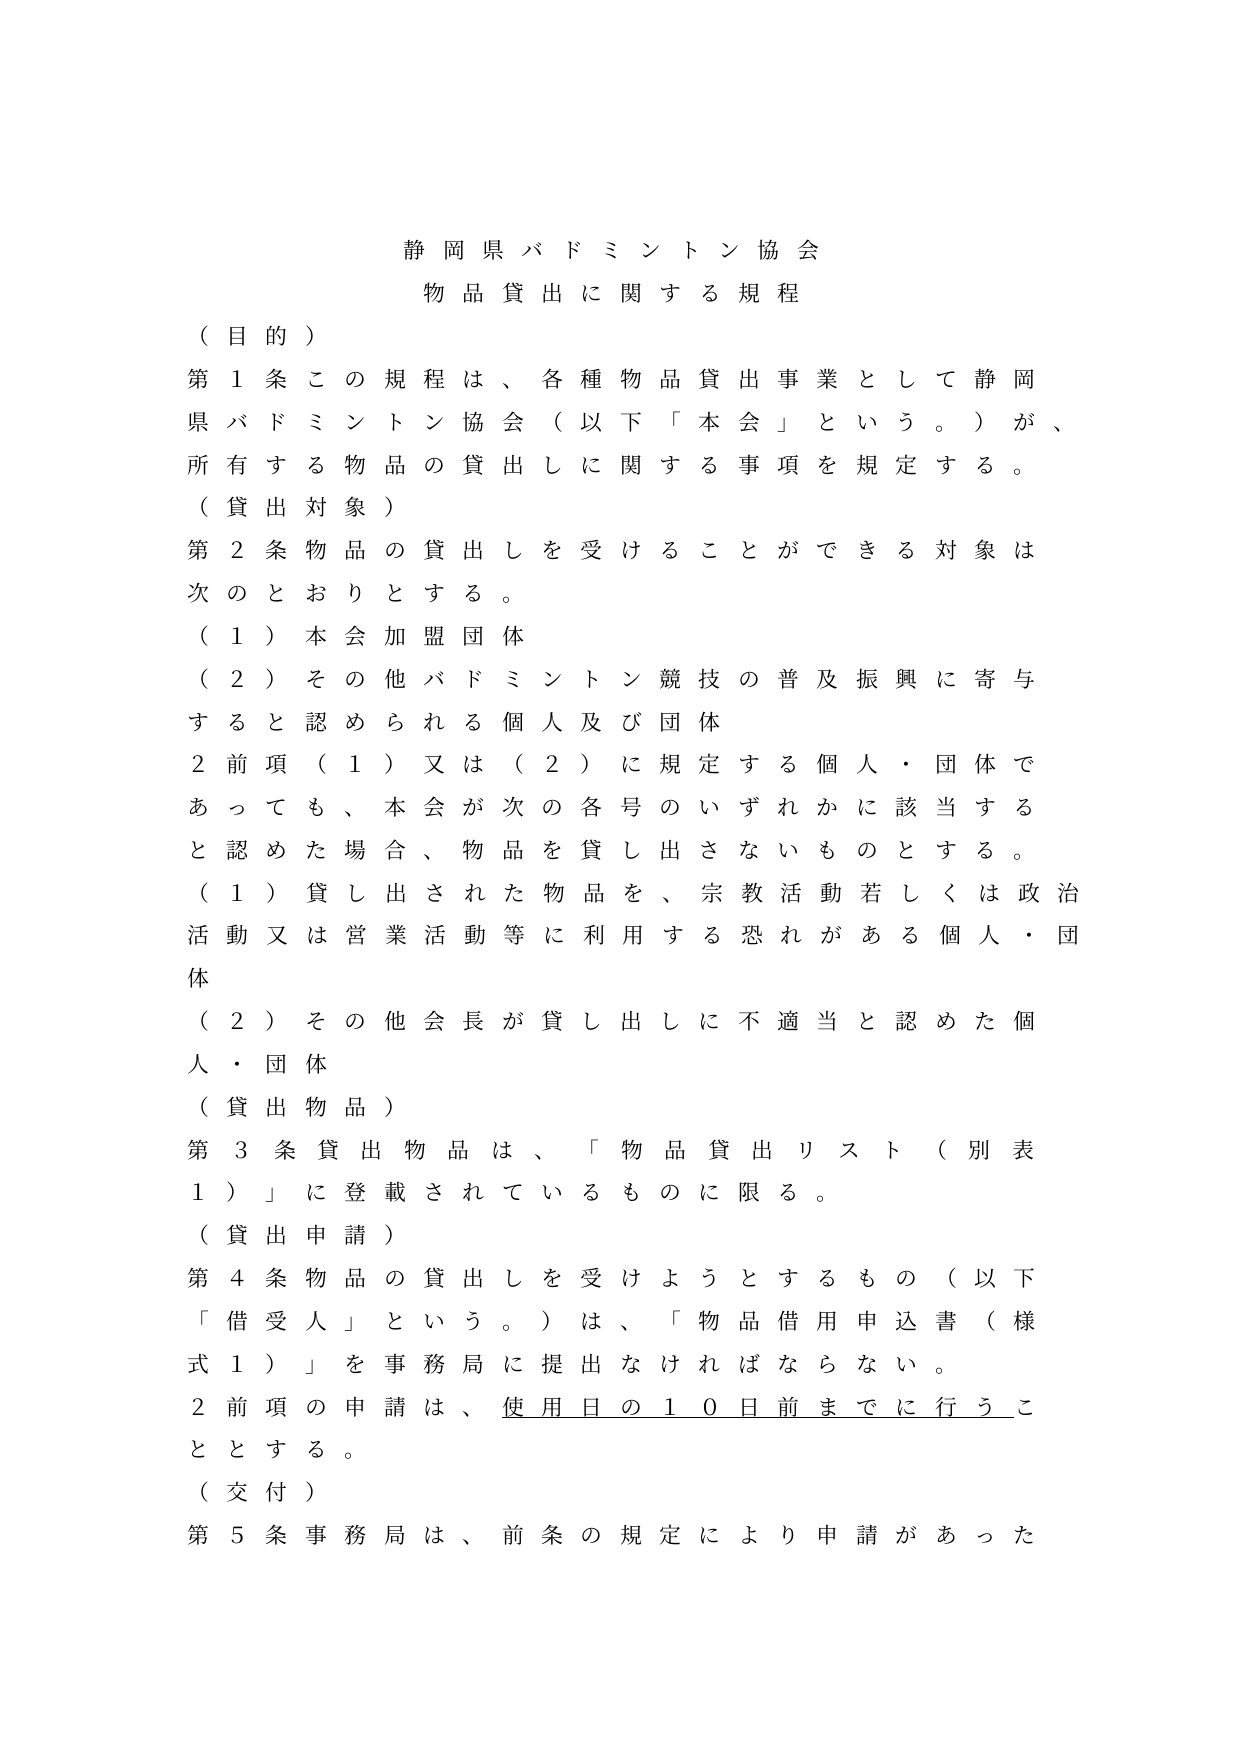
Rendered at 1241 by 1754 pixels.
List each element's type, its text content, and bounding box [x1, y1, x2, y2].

text 第４条物品の貸出しを受けようとするもの（以下「借受人」という。）は、「物品借用申込書（様式１）」を事務局に提出なければならない。 [187, 1256, 1053, 1384]
text 第３条貸出物品は、「物品貸出リスト（別表１）」に登載されているものに限る。 [187, 1127, 1053, 1213]
text 第１条この規程は、各種物品貸出事業として静岡県バドミントン協会（以下「本会」という。）が、 所有する物品の貸出しに関する事項を規定する。 [187, 357, 1053, 485]
text （貸出申請） [187, 1213, 1053, 1256]
text （１）貸し出された物品を、宗教活動若しくは政治活動又は営業活動等に利用する恐れがある個人・団体 [187, 870, 1097, 999]
text ２前項（１）又は（２）に規定する個人・団体であっても、本会が次の各号のいずれかに該当すると認めた場合、物品を貸し出さないものとする。 [187, 742, 1053, 870]
text （目的） [187, 314, 1053, 357]
text 物品貸出に関する規程 [187, 271, 1053, 314]
text （交付） [187, 1470, 1053, 1512]
text （１）本会加盟団体 [187, 613, 1053, 656]
text （２）その他会長が貸し出しに不適当と認めた個人・団体 [187, 999, 1053, 1084]
text 静岡県バドミントン協会 [187, 228, 1053, 271]
text （貸出物品） [187, 1084, 1053, 1127]
text （２）その他バドミントン競技の普及振興に寄与すると認められる個人及び団体 [187, 656, 1053, 742]
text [187, 1512, 1053, 1555]
text （貸出対象） [187, 485, 1053, 528]
text 第２条物品の貸出しを受けることができる対象は次のとおりとする。 [187, 528, 1053, 613]
text ２前項の申請は、使用日の１０日前までに行うこととする。 [187, 1384, 1053, 1470]
